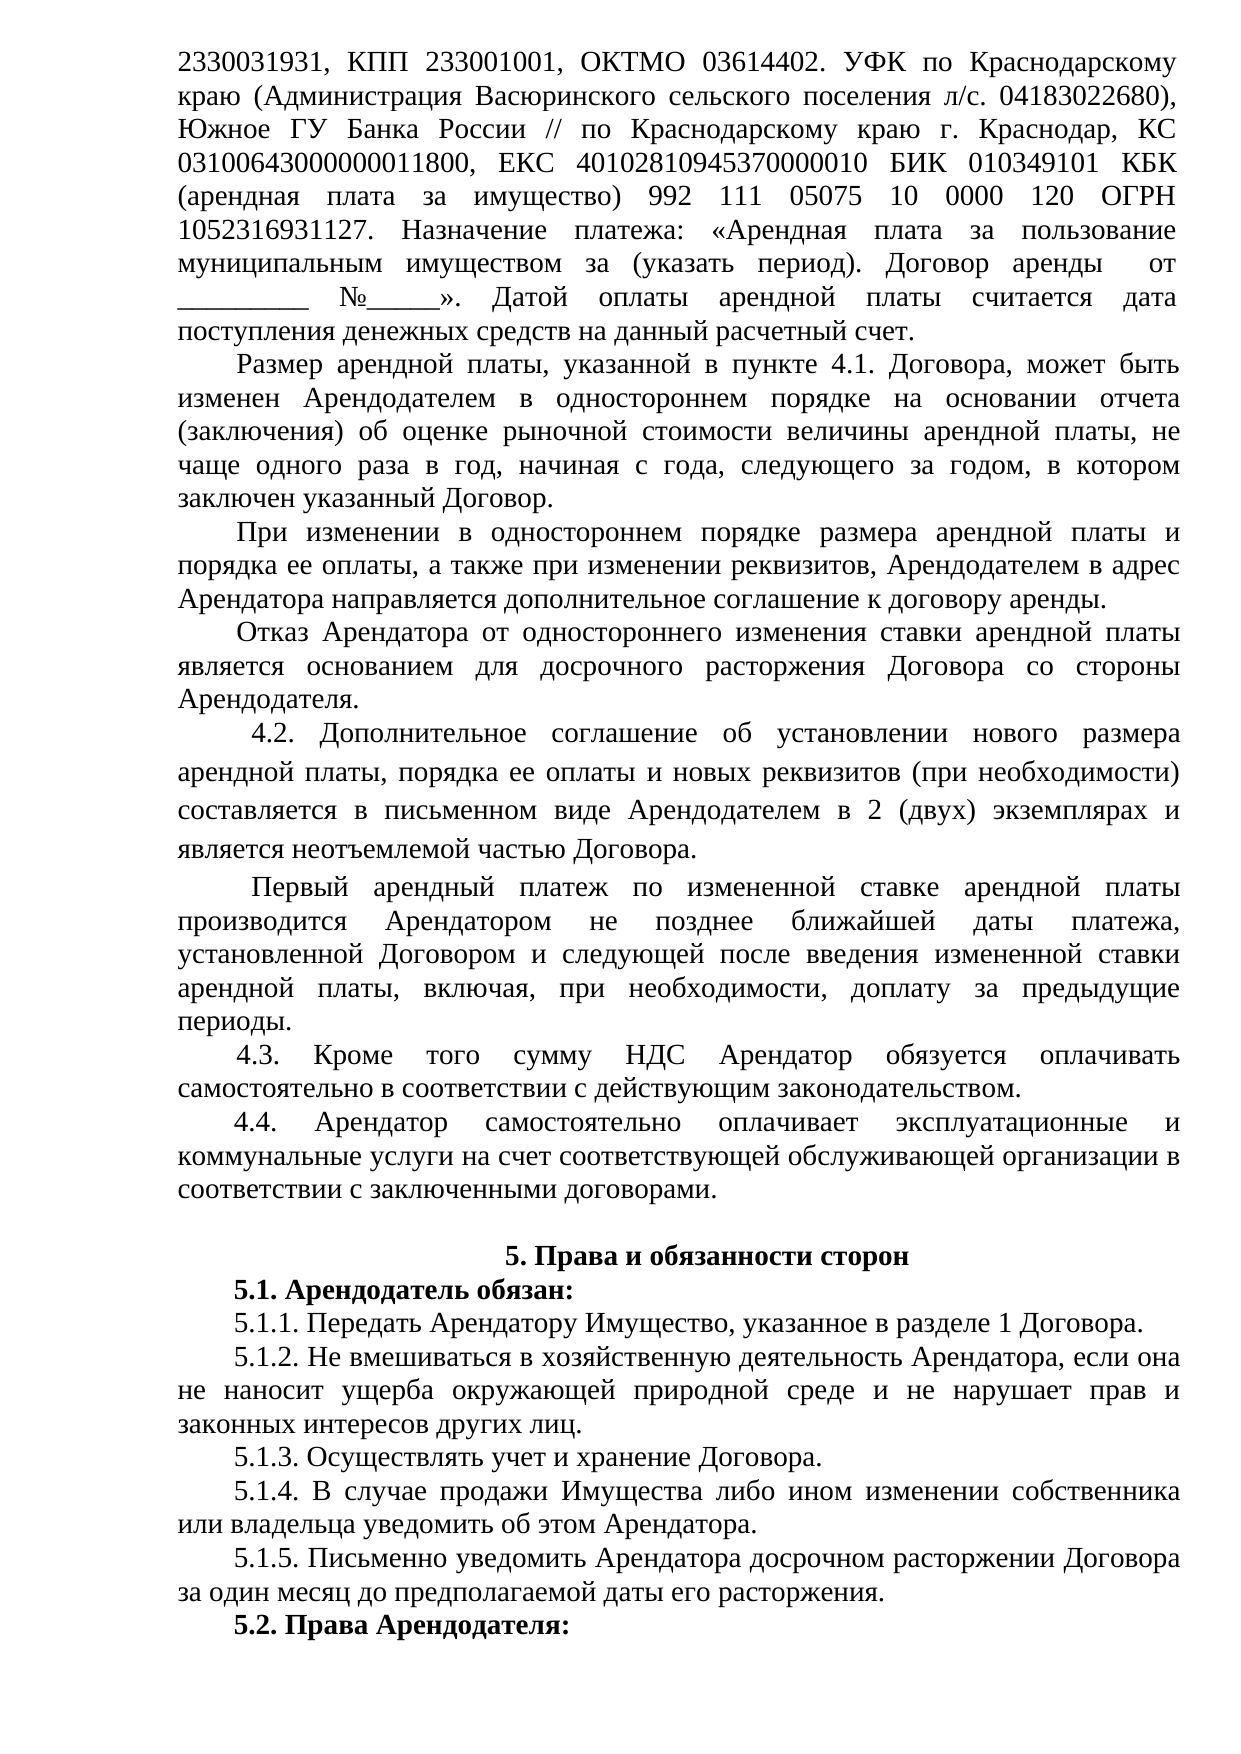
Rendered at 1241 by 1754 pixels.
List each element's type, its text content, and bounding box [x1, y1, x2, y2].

text 4.4. Арендатор самостоятельно оплачивает эксплуатационные и коммунальные услуги на счет соответствующей обслуживающей организации в соответствии с заключенными договорами. [177, 1104, 1181, 1205]
text Размер арендной платы, указанной в пункте 4.1. Договора, может быть изменен Арендодателем в одностороннем порядке на основании отчета (заключения) об оценке рыночной стоимости величины арендной платы, не чаще одного раза в год, начиная с года, следующего за годом, в котором заключен указанный Договор. [177, 346, 1181, 514]
text 4.3. Кроме того сумму НДС Арендатор обязуется оплачивать самостоятельно в соответствии с действующим законодательством. [177, 1037, 1181, 1104]
text 4.2. Дополнительное соглашение об установлении нового размера арендной платы, порядка ее оплаты и новых реквизитов (при необходимости) составляется в письменном виде Арендодателем в 2 (двух) экземплярах и является неотъемлемой частью Договора. [177, 715, 1181, 864]
text При изменении в одностороннем порядке размера арендной платы и порядка ее оплаты, а также при изменении реквизитов, Арендодателем в адрес Арендатора направляется дополнительное соглашение к договору аренды. [177, 514, 1181, 614]
text Отказ Арендатора от одностороннего изменения ставки арендной платы является основанием для досрочного расторжения Договора со стороны Арендодателя. [177, 614, 1181, 715]
text Первый арендный платеж по измененной ставке арендной платы производится Арендатором не позднее ближайшей даты платежа, установленной Договором и следующей после введения измененной ставки арендной платы, включая, при необходимости, доплату за предыдущие периоды. [177, 869, 1181, 1037]
text 5.1.5. Письменно уведомить Арендатора досрочном расторжении Договора за один месяц до предполагаемой даты его расторжения. [177, 1540, 1181, 1607]
text 5.1.3. Осуществлять учет и хранение Договора. [177, 1439, 1181, 1473]
text 5.2. Права Арендодателя: [177, 1607, 1181, 1641]
text 5.1.2. Не вмешиваться в хозяйственную деятельность Арендатора, если она не наносит ущерба окружающей природной среде и не нарушает прав и законных интересов других лиц. [177, 1339, 1181, 1439]
text 5. Права и обязанности сторон [177, 1238, 1181, 1272]
text 5.1.4. В случае продажи Имущества либо ином изменении собственника или владельца уведомить об этом Арендатора. [177, 1473, 1181, 1540]
text 5.1.1. Передать Арендатору Имущество, указанное в разделе 1 Договора. [177, 1305, 1181, 1339]
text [177, 212, 1177, 346]
text 5.1. Арендодатель обязан: [177, 1272, 1181, 1305]
